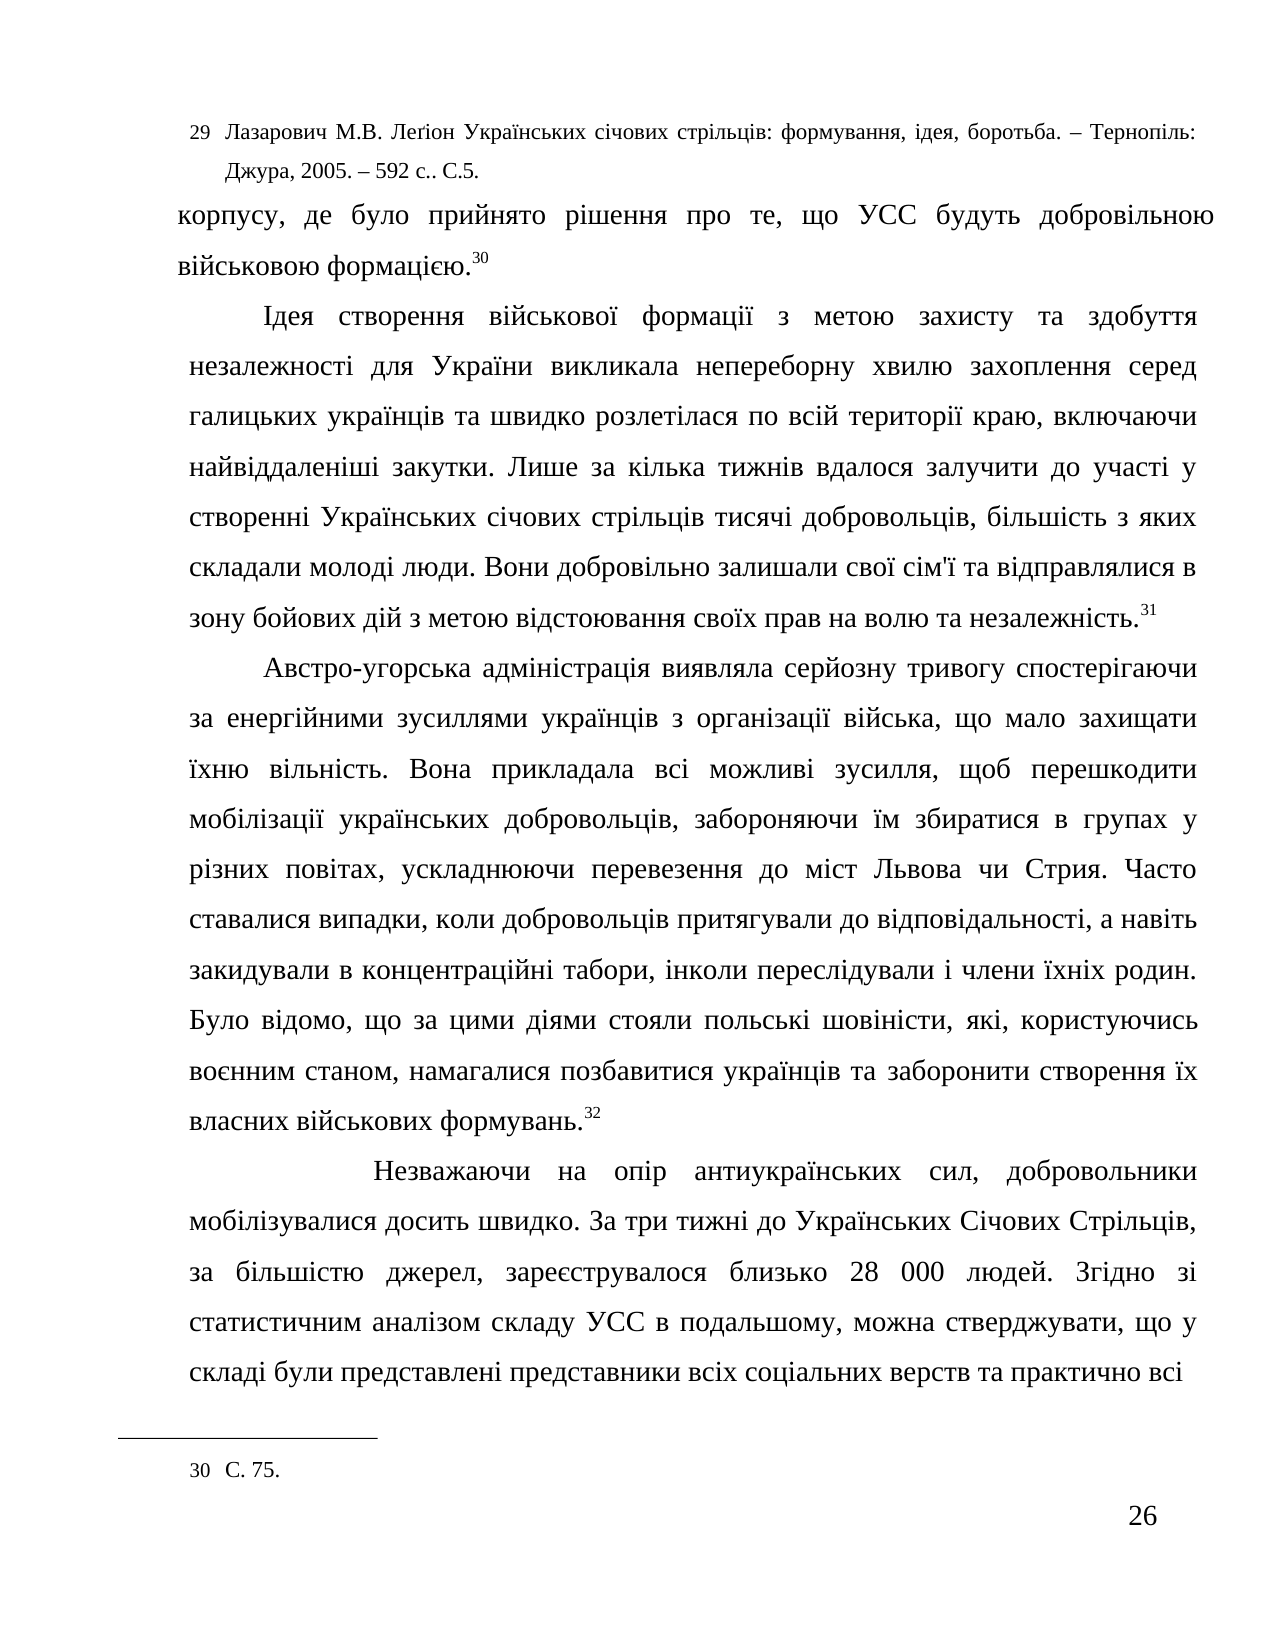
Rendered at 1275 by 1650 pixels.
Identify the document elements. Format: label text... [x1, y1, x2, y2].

text Незважаючи на опір антиукраїнських сил, добровольники мобілізувалися досить швидко. За три тижні до Українських Січових Стрільців, за більшістю джерел, зареєструвалося близько 28 000 людей. Згідно зі статистичним аналізом складу УСС в подальшому, можна стверджувати, що у складі були представлені представники всіх соціальних верств та практично всі [189, 1153, 1198, 1388]
list С. 75. [189, 1437, 1197, 1482]
text Ідея створення військової формації з метою захисту та здобуття незалежності для України викликала непереборну хвилю захоплення серед галицьких українців та швидко розлетілася по всій території краю, включаючи найвіддаленіші закутки. Лише за кілька тижнів вдалося залучити до участі у створенні Українських січових стрільців тисячі добровольців, більшість з яких складали молоді люди. Вони добровільно залишали свої сім'ї та відправлялися в зону бойових дій з метою відстоювання своїх прав на волю та незалежність.31 [189, 298, 1198, 633]
text Австро-угорська адміністрація виявляла серйозну тривогу спостерігаючи за енергійними зусиллями українців з організації війська, що мало захищати їхню вільність. Вона прикладала всі можливі зусилля, щоб перешкодити мобілізації українських добровольців, забороняючи їм збиратися в групах у різних повітах, ускладнюючи перевезення до міст Львова чи Стрия. Часто ставалися випадки, коли добровольців притягували до відповідальності, а навіть закидували в концентраційні табори, інколи переслідували і члени їхніх родин. Було відомо, що за цими діями стояли польські шовіністи, які, користуючись воєнним станом, намагалися позбавитися українців та заборонити створення їх власних військових формувань.32 [189, 650, 1198, 1136]
text корпусу, де було прийнято рішення про те, що УСС будуть добровільною військовою формацією.30 [177, 197, 1216, 281]
list Лазарович М.В. Леґіон Українських січових стрільців: формування, ідея, боротьба. – Тернопіль: Джура, 2005. – 592 с.. С.5. [189, 118, 1197, 184]
